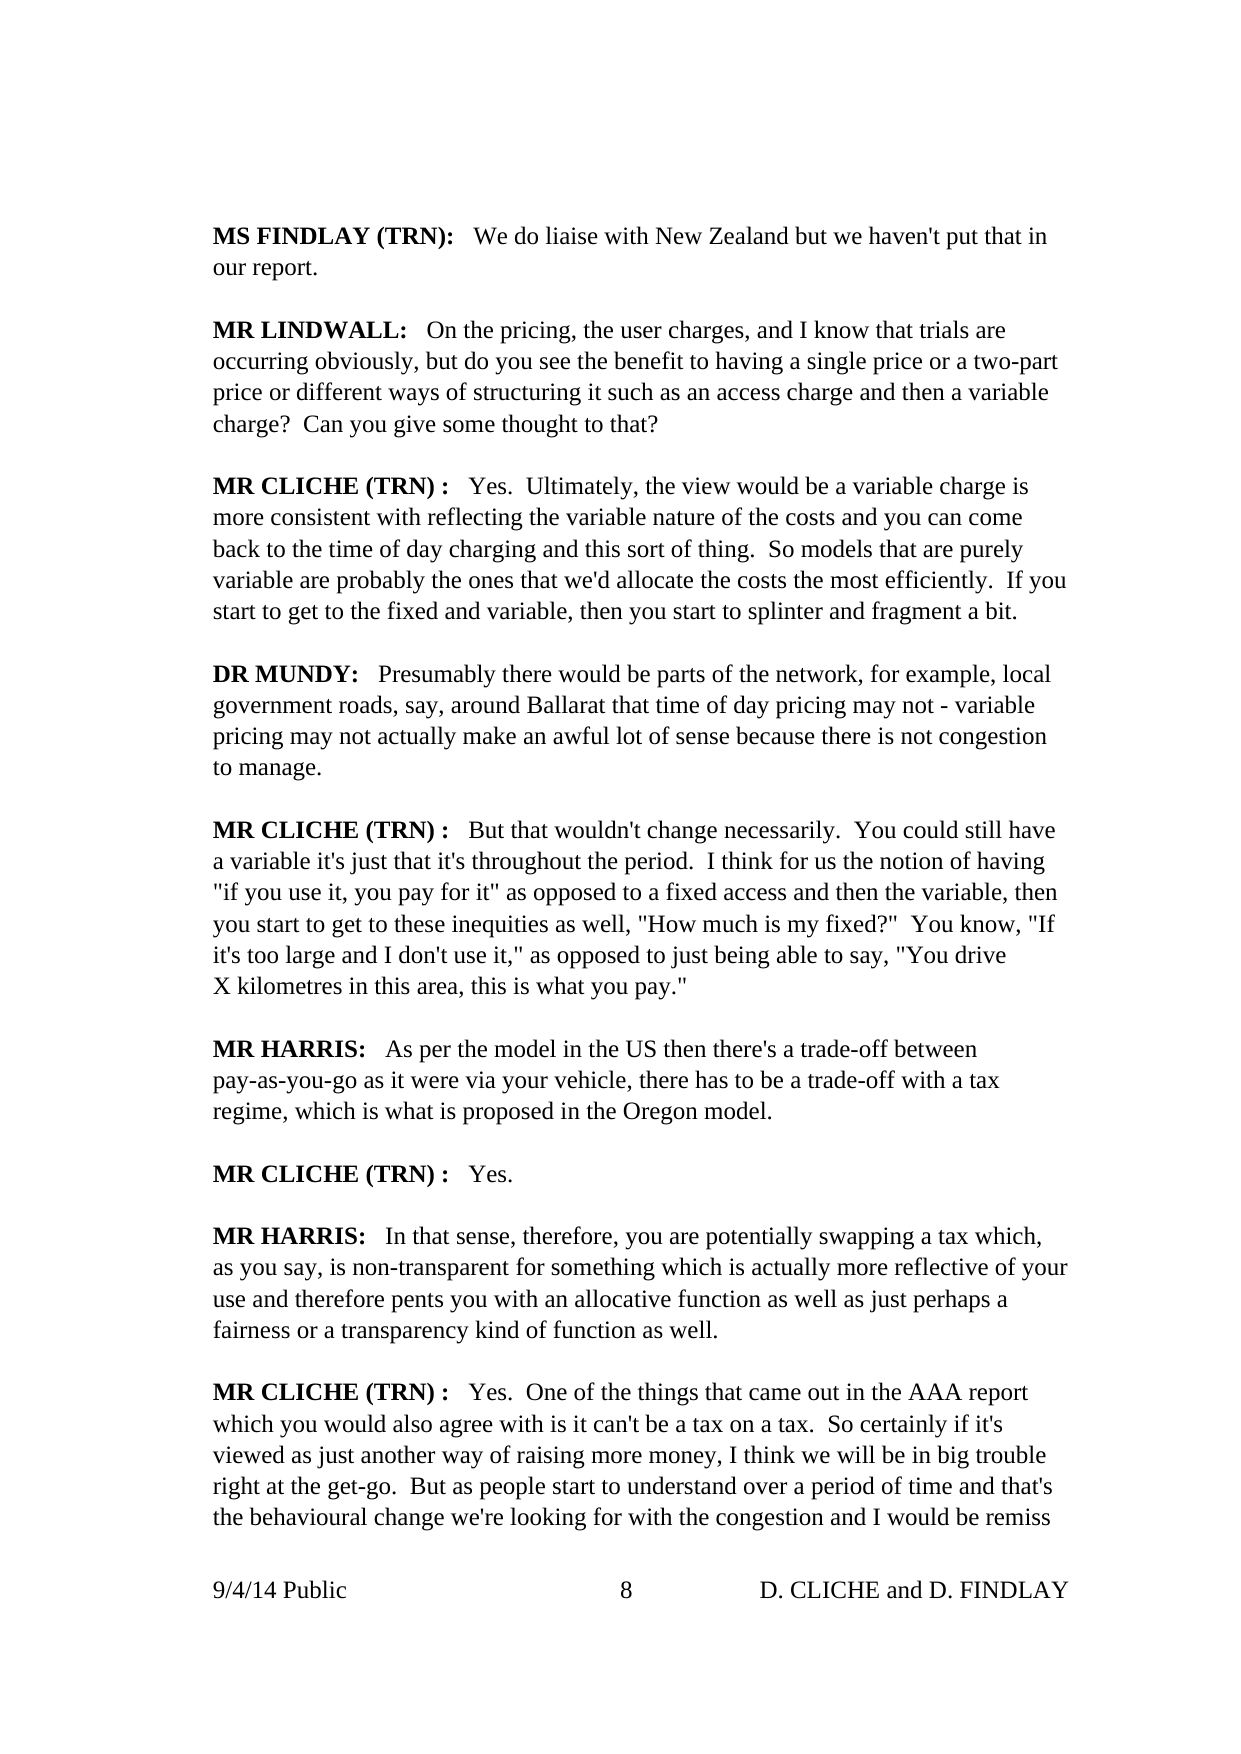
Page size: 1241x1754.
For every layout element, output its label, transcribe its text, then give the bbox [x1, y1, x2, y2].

text MS FINDLAY (TRN): We do liaise with New Zealand but we haven't put that in our report. [213, 219, 1069, 282]
text MR LINDWALL: On the pricing, the user charges, and I know that trials are occurring obviously, but do you see the benefit to having a single price or a two-part price or different ways of structuring it such as an access charge and then a variable charge? Can you give some thought to that? [213, 313, 1069, 438]
text MR HARRIS: In that sense, therefore, you are potentially swapping a tax which, as you say, is non-transparent for something which is actually more reflective of your use and therefore pents you with an allocative function as well as just perhaps a fairness or a transparency kind of function as well. [213, 1219, 1069, 1344]
text MR CLICHE (TRN) : But that wouldn't change necessarily. You could still have a variable it's just that it's throughout the period. I think for us the notion of having "if you use it, you pay for it" as opposed to a fixed access and then the variable, then you start to get to these inequities as well, "How much is my fixed?" You know, "If it's too large and I don't use it," as opposed to just being able to say, "You drive X kilometres in this area, this is what you pay." [213, 813, 1069, 1001]
text MR CLICHE (TRN) : Yes. Ultimately, the view would be a variable charge is more consistent with reflecting the variable nature of the costs and you can come back to the time of day charging and this sort of thing. So models that are purely variable are probably the ones that we'd allocate the costs the most efficiently. If you start to get to the fixed and variable, then you start to splinter and fragment a bit. [213, 469, 1069, 626]
text MR CLICHE (TRN) : Yes. [213, 1157, 1069, 1188]
text MR HARRIS: As per the model in the US then there's a trade-off between pay-as-you-go as it were via your vehicle, there has to be a trade-off with a tax regime, which is what is proposed in the Oregon model. [213, 1032, 1069, 1126]
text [213, 1376, 1069, 1532]
text DR MUNDY: Presumably there would be parts of the network, for example, local government roads, say, around Ballarat that time of day pricing may not - variable pricing may not actually make an awful lot of sense because there is not congestion to manage. [213, 657, 1069, 782]
